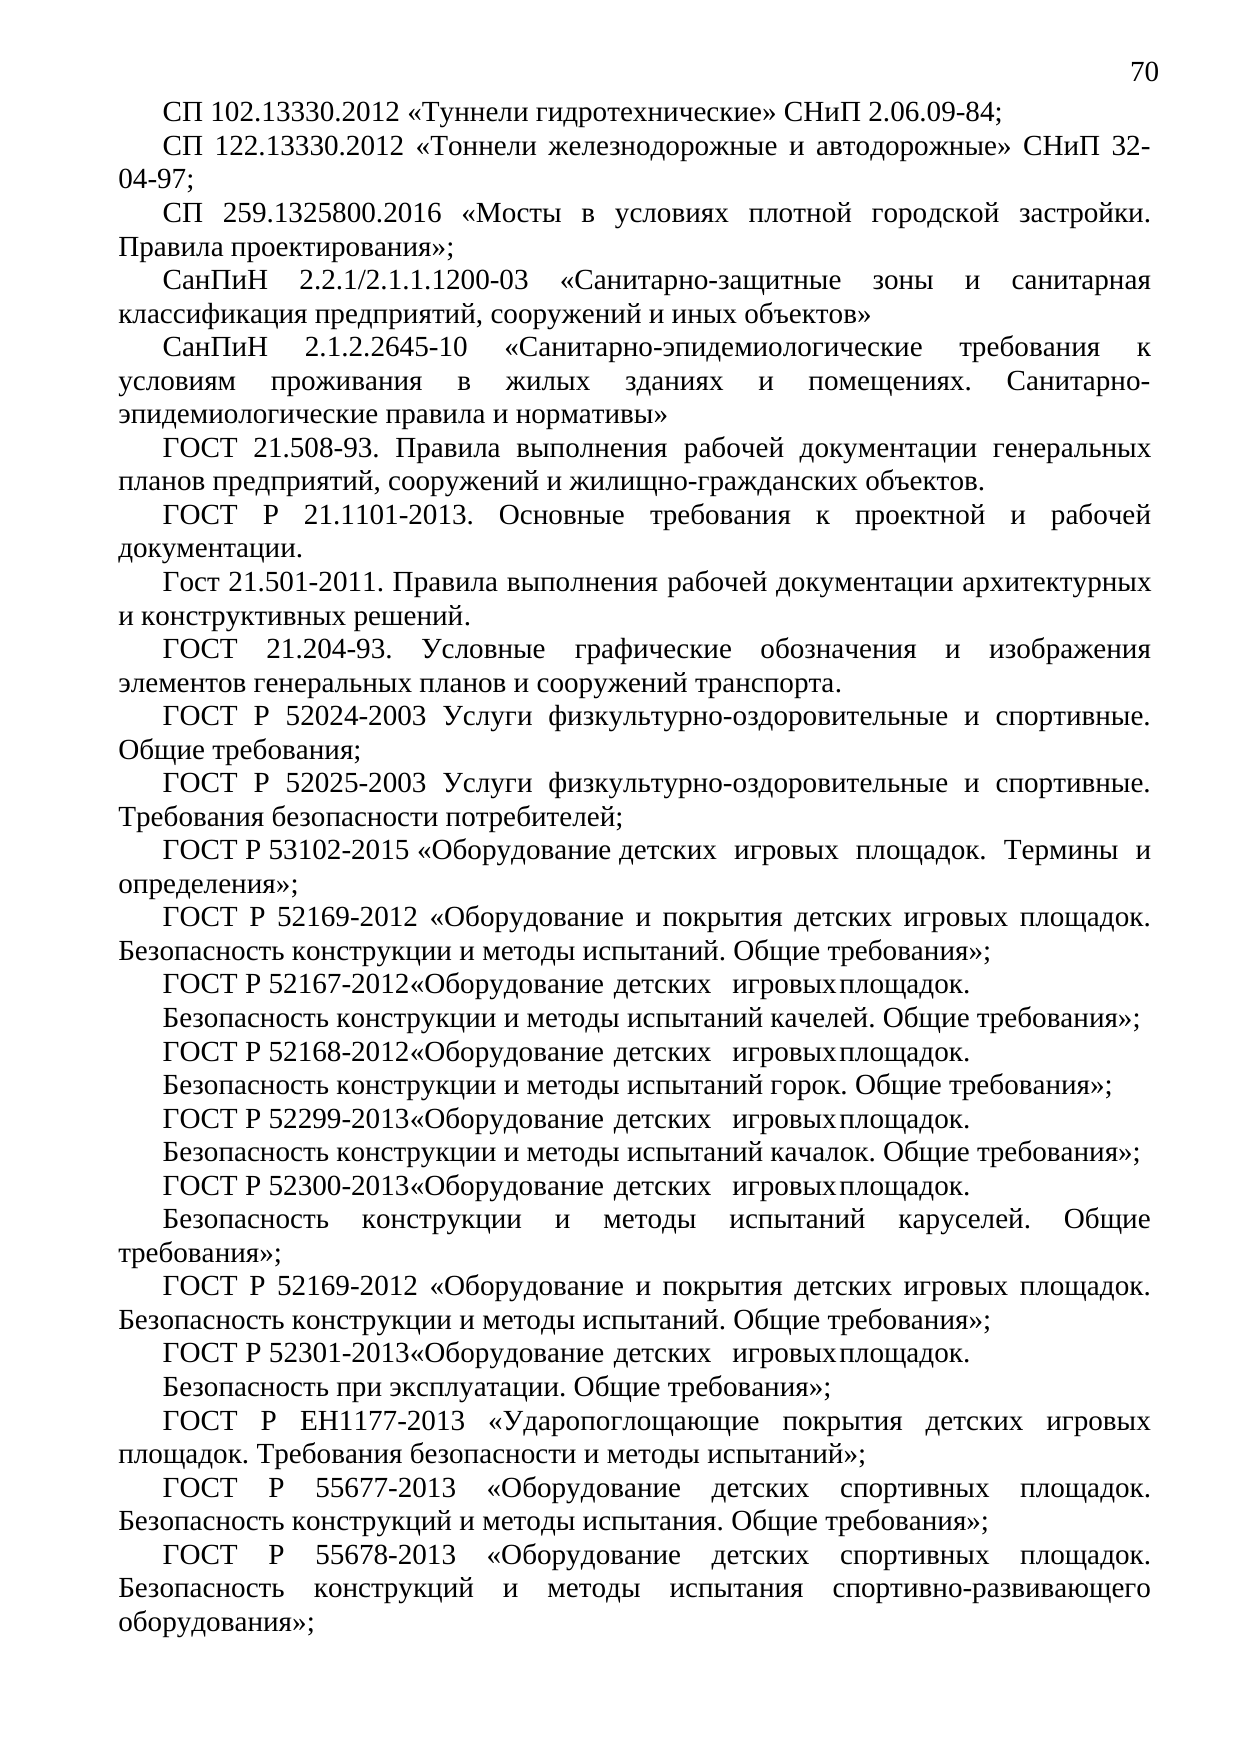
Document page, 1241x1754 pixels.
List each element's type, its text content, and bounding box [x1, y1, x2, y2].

text ГОСТ Р 52299-2013 «Оборудование детских игровых площадок. [118, 1101, 1152, 1134]
text ГОСТ 21.204-93. Условные графические обозначения и изображения элементов генеральных планов и сооружений транспорта. [118, 631, 1152, 698]
text ГОСТ Р 52167-2012 «Оборудование детских игровых площадок. [118, 967, 1152, 1000]
text Безопасность при эксплуатации. Общие требования»; [118, 1369, 1152, 1403]
text СП 102.13330.2012 «Туннели гидротехнические» СНиП 2.06.09-84; [118, 94, 1152, 128]
text ГОСТ Р 52300-2013 «Оборудование детских игровых площадок. [118, 1168, 1152, 1201]
text Гост 21.501-2011. Правила выполнения рабочей документации архитектурных и конструктивных решений. [118, 564, 1152, 631]
text Безопасность конструкции и методы испытаний каруселей. Общие требования»; [118, 1201, 1152, 1268]
text ГОСТ Р 55677-2013 «Оборудование детских спортивных площадок. Безопасность конструкций и методы испытания. Общие требования»; [118, 1470, 1152, 1537]
text СП 122.13330.2012 «Тоннели железнодорожные и автодорожные» СНиП 32-04-97; [118, 128, 1152, 195]
text СанПиН 2.2.1/2.1.1.1200-03 «Санитарно-защитные зоны и санитарная классификация предприятий, сооружений и иных объектов» [118, 262, 1152, 329]
text Безопасность конструкции и методы испытаний горок. Общие требования»; [118, 1067, 1152, 1101]
text Безопасность конструкции и методы испытаний качелей. Общие требования»; [118, 1000, 1152, 1034]
text СП 259.1325800.2016 «Мосты в условиях плотной городской застройки. Правила проектирования»; [118, 195, 1152, 262]
text ГОСТ Р 52301-2013«Оборудование детских игровых площадок. [118, 1336, 1152, 1369]
text ГОСТ Р 52025-2003 Услуги физкультурно-оздоровительные и спортивные. Требования безопасности потребителей; [118, 765, 1152, 832]
text ГОСТ 21.508-93. Правила выполнения рабочей документации генеральных планов предприятий, сооружений и жилищно-гражданских объектов. [118, 430, 1152, 497]
text ГОСТ Р 52169-2012 «Оборудование и покрытия детских игровых площадок. Безопасность конструкции и методы испытаний. Общие требования»; [118, 1268, 1152, 1336]
text СанПиН 2.1.2.2645-10 «Санитарно-эпидемиологические требования к условиям проживания в жилых зданиях и помещениях. Санитарно-эпидемиологические правила и нормативы» [118, 329, 1152, 430]
text ГОСТ Р 52169-2012 «Оборудование и покрытия детских игровых площадок. Безопасность конструкции и методы испытаний. Общие требования»; [118, 899, 1152, 967]
text ГОСТ Р EH1177-2013 «Ударопоглощающие покрытия детских игровых площадок. Требования безопасности и методы испытаний»; [118, 1403, 1152, 1470]
text ГОСТ Р 52024-2003 Услуги физкультурно-оздоровительные и спортивные. Общие требования; [118, 698, 1152, 765]
text ГОСТ Р 21.1101-2013. Основные требования к проектной и рабочей документации. [118, 497, 1152, 564]
text ГОСТ Р 55678-2013 «Оборудование детских спортивных площадок. Безопасность конструкций и методы испытания спортивно-развивающего оборудования»; [118, 1537, 1152, 1637]
text Безопасность конструкции и методы испытаний качалок. Общие требования»; [118, 1134, 1152, 1168]
text ГОСТ Р 53102-2015 «Оборудование детских игровых площадок. Термины и определения»; [118, 832, 1152, 899]
text ГОСТ Р 52168-2012 «Оборудование детских игровых площадок. [118, 1034, 1152, 1067]
